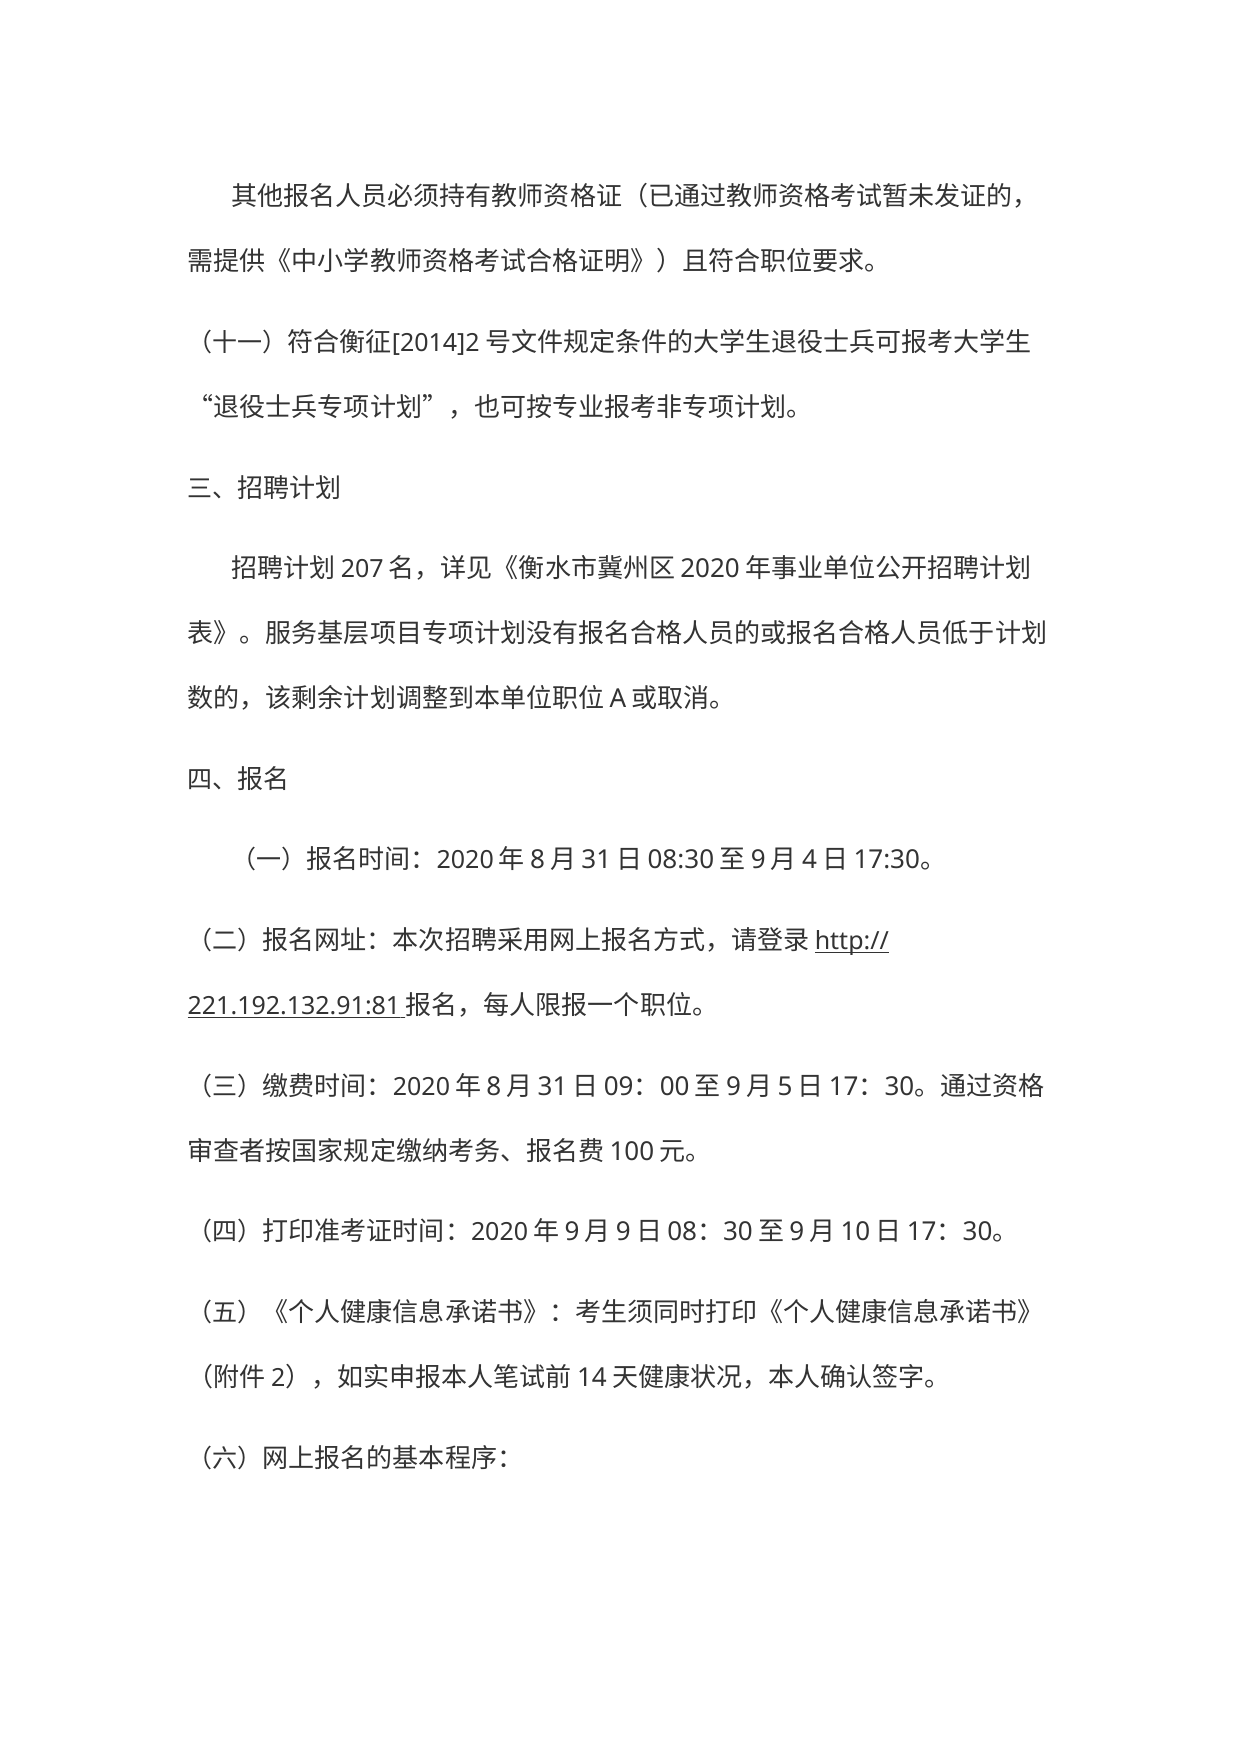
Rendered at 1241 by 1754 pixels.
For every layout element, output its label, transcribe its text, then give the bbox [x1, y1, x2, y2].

text 三、招聘计划 [187, 453, 1053, 518]
text （五）《个人健康信息承诺书》：考生须同时打印《个人健康信息承诺书》（附件2），如实申报本人笔试前14天健康状况，本人确认签字。 [187, 1278, 1053, 1408]
text （六）网上报名的基本程序： [187, 1423, 1053, 1488]
text （十一）符合衡征[2014]2号文件规定条件的大学生退役士兵可报考大学生“退役士兵专项计划”，也可按专业报考非专项计划。 [187, 308, 1053, 438]
text （四）打印准考证时间：2020年9月9日08：30至9月10日17：30。 [187, 1197, 1053, 1262]
text （三）缴费时间：2020年8月31日09：00至9月5日17：30。通过资格审查者按国家规定缴纳考务、报名费100元。 [187, 1051, 1053, 1181]
text （一）报名时间：2020年8月31日08:30至9月4日17:30。 [187, 825, 1053, 890]
text 招聘计划207名，详见《衡水市冀州区2020年事业单位公开招聘计划表》。服务基层项目专项计划没有报名合格人员的或报名合格人员低于计划数的，该剩余计划调整到本单位职位A或取消。 [187, 534, 1053, 729]
text （二）报名网址：本次招聘采用网上报名方式，请登录http://221.192.132.91:81报名，每人限报一个职位。 [187, 906, 1053, 1036]
text 其他报名人员必须持有教师资格证（已通过教师资格考试暂未发证的，需提供《中小学教师资格考试合格证明》）且符合职位要求。 [187, 162, 1053, 292]
text 四、报名 [187, 744, 1053, 809]
